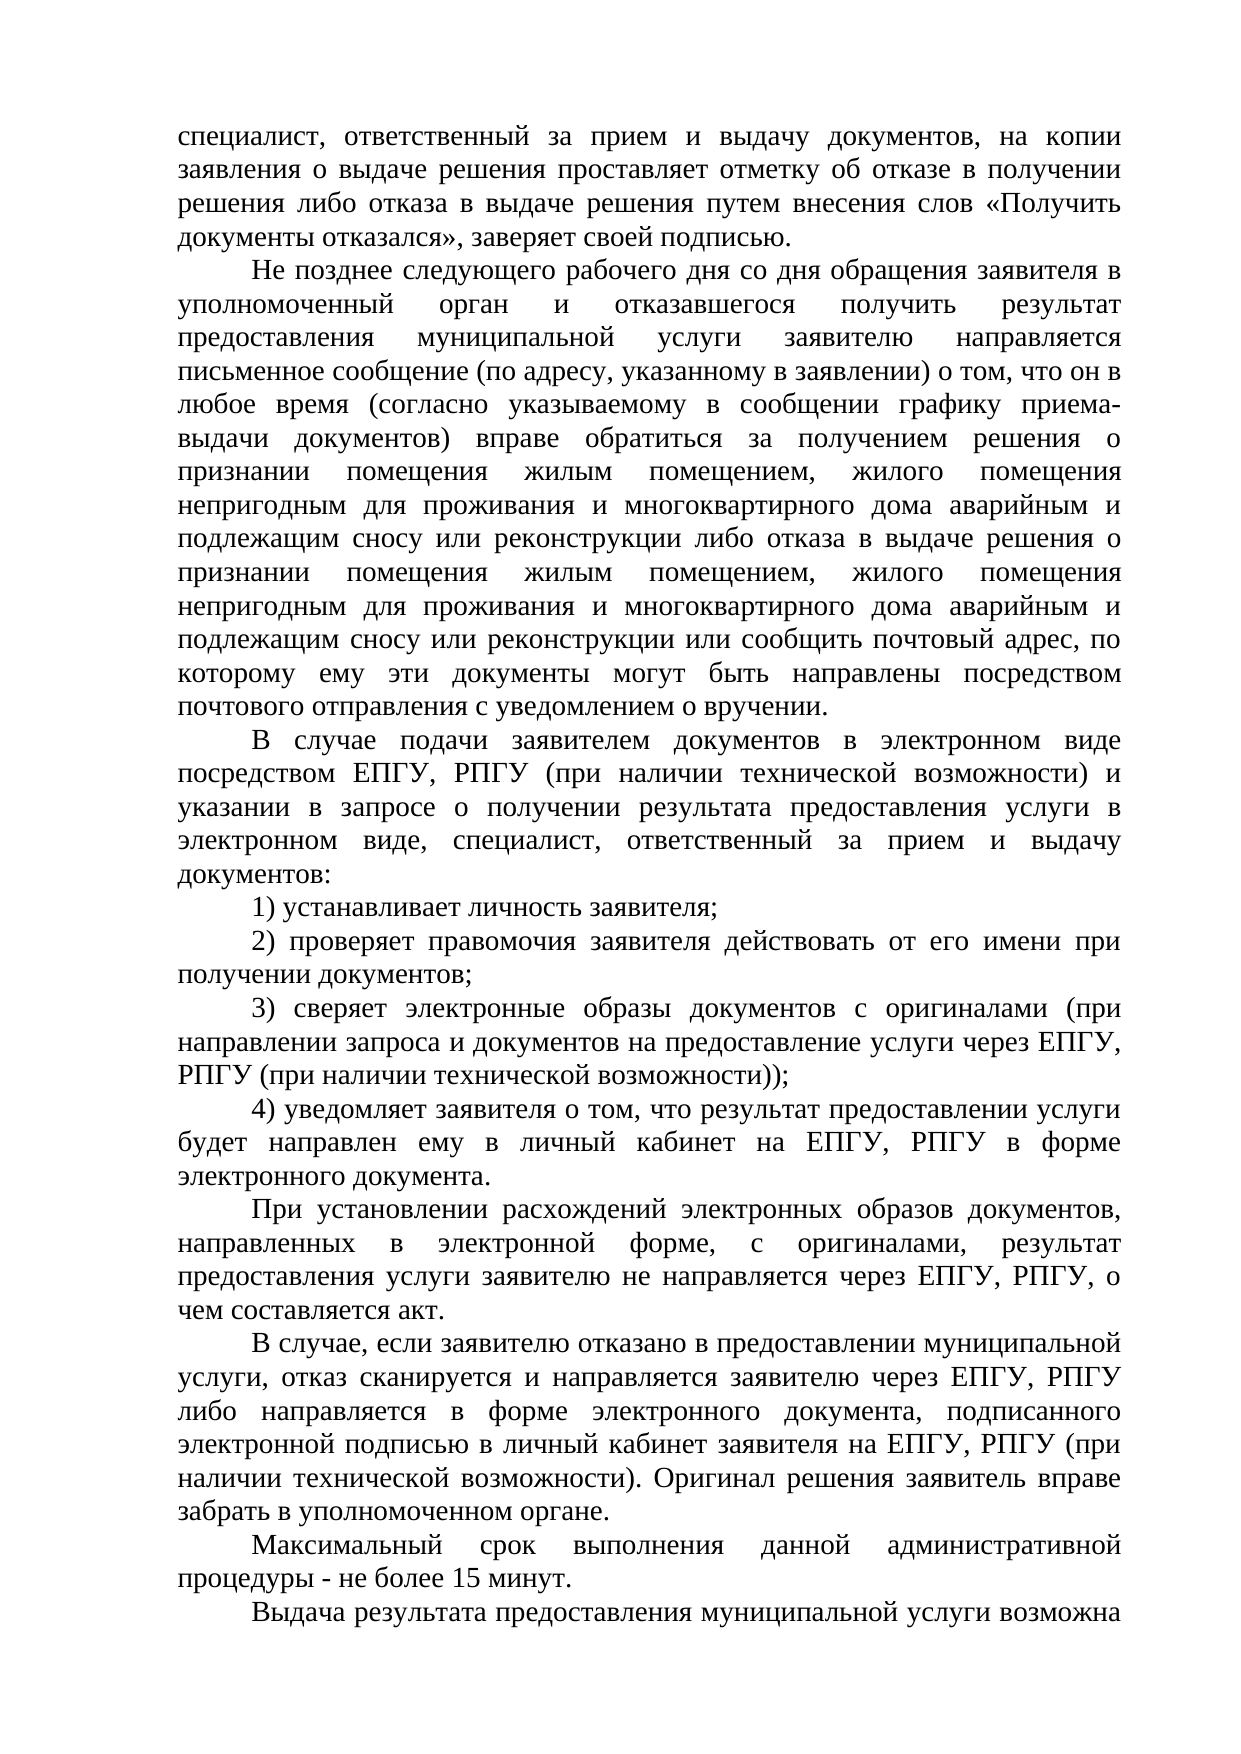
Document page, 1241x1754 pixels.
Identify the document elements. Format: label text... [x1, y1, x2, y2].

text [177, 1594, 1122, 1627]
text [177, 118, 1122, 252]
text Максимальный срок выполнения данной административной процедуры - не более 15 минут. [177, 1527, 1122, 1594]
text В случае подачи заявителем документов в электронном виде посредством ЕПГУ, РПГУ (при наличии технической возможности) и указании в запросе о получении результата предоставления услуги в электронном виде, специалист, ответственный за прием и выдачу документов: [177, 722, 1122, 889]
text 3) сверяет электронные образы документов с оригиналами (при направлении запроса и документов на предоставление услуги через ЕПГУ, РПГУ (при наличии технической возможности)); [177, 990, 1122, 1091]
text В случае, если заявителю отказано в предоставлении муниципальной услуги, отказ сканируется и направляется заявителю через ЕПГУ, РПГУ либо направляется в форме электронного документа, подписанного электронной подписью в личный кабинет заявителя на ЕПГУ, РПГУ (при наличии технической возможности). Оригинал решения заявитель вправе забрать в уполномоченном органе. [177, 1326, 1122, 1527]
text При установлении расхождений электронных образов документов, направленных в электронной форме, с оригиналами, результат предоставления услуги заявителю не направляется через ЕПГУ, РПГУ, о чем составляется акт. [177, 1191, 1122, 1326]
text 2) проверяет правомочия заявителя действовать от его имени при получении документов; [177, 923, 1122, 990]
text Не позднее следующего рабочего дня со дня обращения заявителя в уполномоченный орган и отказавшегося получить результат предоставления муниципальной услуги заявителю направляется письменное сообщение (по адресу, указанному в заявлении) о том, что он в любое время (согласно указываемому в сообщении графику приема-выдачи документов) вправе обратиться за получением решения о признании помещения жилым помещением, жилого помещения непригодным для проживания и многоквартирного дома аварийным и подлежащим сносу или реконструкции либо отказа в выдаче решения о признании помещения жилым помещением, жилого помещения непригодным для проживания и многоквартирного дома аварийным и подлежащим сносу или реконструкции или сообщить почтовый адрес, по которому ему эти документы могут быть направлены посредством почтового отправления с уведомлением о вручении. [177, 252, 1122, 722]
text 4) уведомляет заявителя о том, что результат предоставлении услуги будет направлен ему в личный кабинет на ЕПГУ, РПГУ в форме электронного документа. [177, 1091, 1122, 1191]
text 1) устанавливает личность заявителя; [177, 889, 1122, 923]
